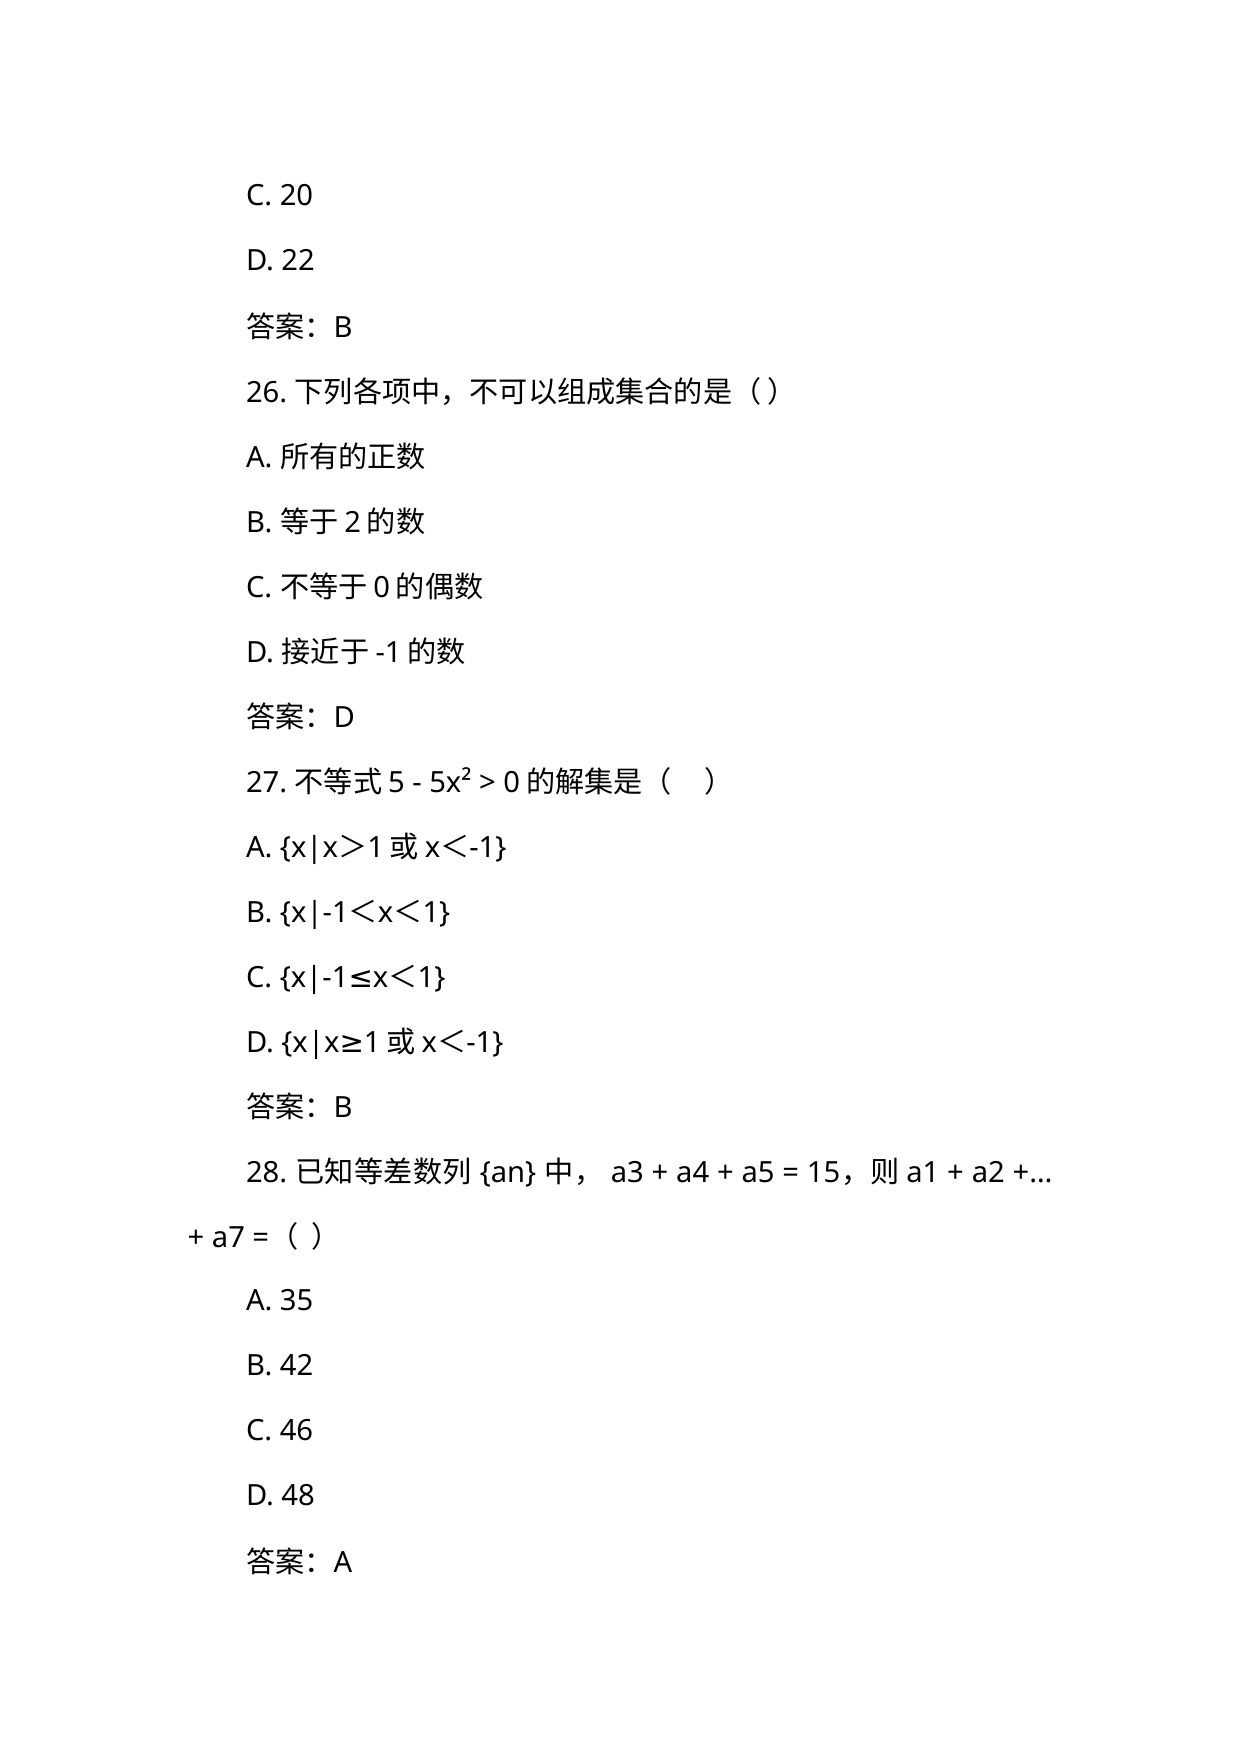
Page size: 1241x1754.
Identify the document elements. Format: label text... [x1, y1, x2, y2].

text D. 22 [187, 227, 1053, 292]
text 答案：A [187, 1527, 1053, 1592]
text A. {x|x＞1或x＜-1} [187, 812, 1053, 877]
text D. 48 [187, 1462, 1053, 1527]
text D. 接近于 -1的数 [187, 617, 1053, 682]
text 28. 已知等差数列 {an} 中， a3 + a4 + a5 = 15，则a1 + a2 +…+ a7 =（ ） [187, 1137, 1053, 1267]
text 答案：D [187, 682, 1053, 747]
text A. 35 [187, 1267, 1053, 1332]
text A. 所有的正数 [187, 422, 1053, 487]
text 26. 下列各项中，不可以组成集合的是（ ） [187, 357, 1053, 422]
text 27. 不等式5 - 5x² > 0的解集是（ ） [187, 747, 1053, 812]
text C. 20 [187, 162, 1053, 227]
text C. 46 [187, 1397, 1053, 1462]
text B. 等于2的数 [187, 487, 1053, 552]
text 答案：B [187, 292, 1053, 357]
text C. {x|-1≤x＜1} [187, 942, 1053, 1007]
text C. 不等于0的偶数 [187, 552, 1053, 617]
text 答案：B [187, 1072, 1053, 1137]
text B. 42 [187, 1332, 1053, 1397]
text B. {x|-1＜x＜1} [187, 877, 1053, 942]
text D. {x|x≥1或x＜-1} [187, 1007, 1053, 1072]
